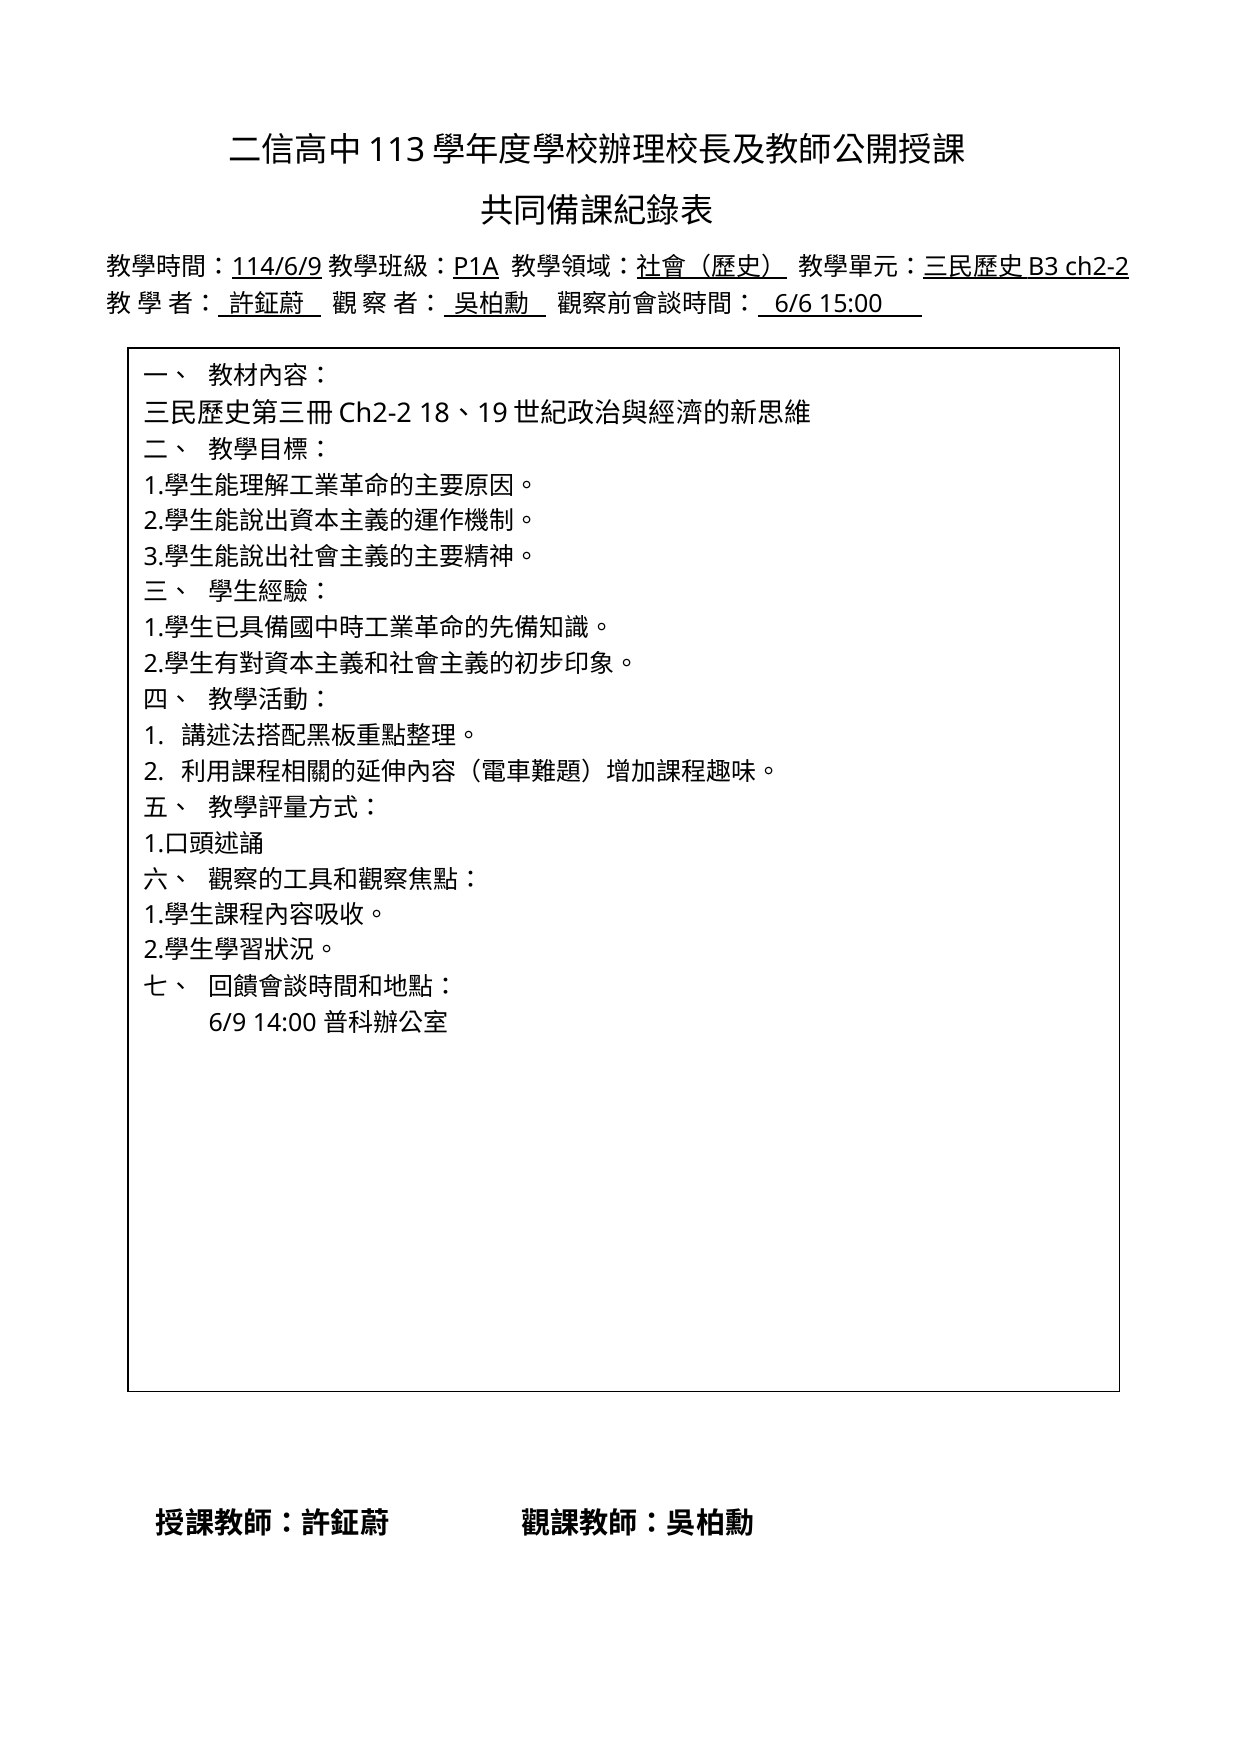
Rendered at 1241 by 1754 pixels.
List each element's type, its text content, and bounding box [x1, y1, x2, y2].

text 授課教師：許鉦蔚 觀課教師：吳柏勳 [156, 1483, 1122, 1558]
text 教學時間：114/6/9 教學班級：P1A 教學領域：社會（歷史） 教學單元：三民歷史B3 ch2-2 [81, 246, 1176, 283]
text 共同備課紀錄表 [71, 171, 1122, 246]
text 教 學 者： 許鉦蔚 觀 察 者： 吳柏勳 觀察前會談時間： 6/6 15:00 [81, 283, 1176, 321]
text 二信高中113學年度學校辦理校長及教師公開授課 [71, 122, 1122, 171]
